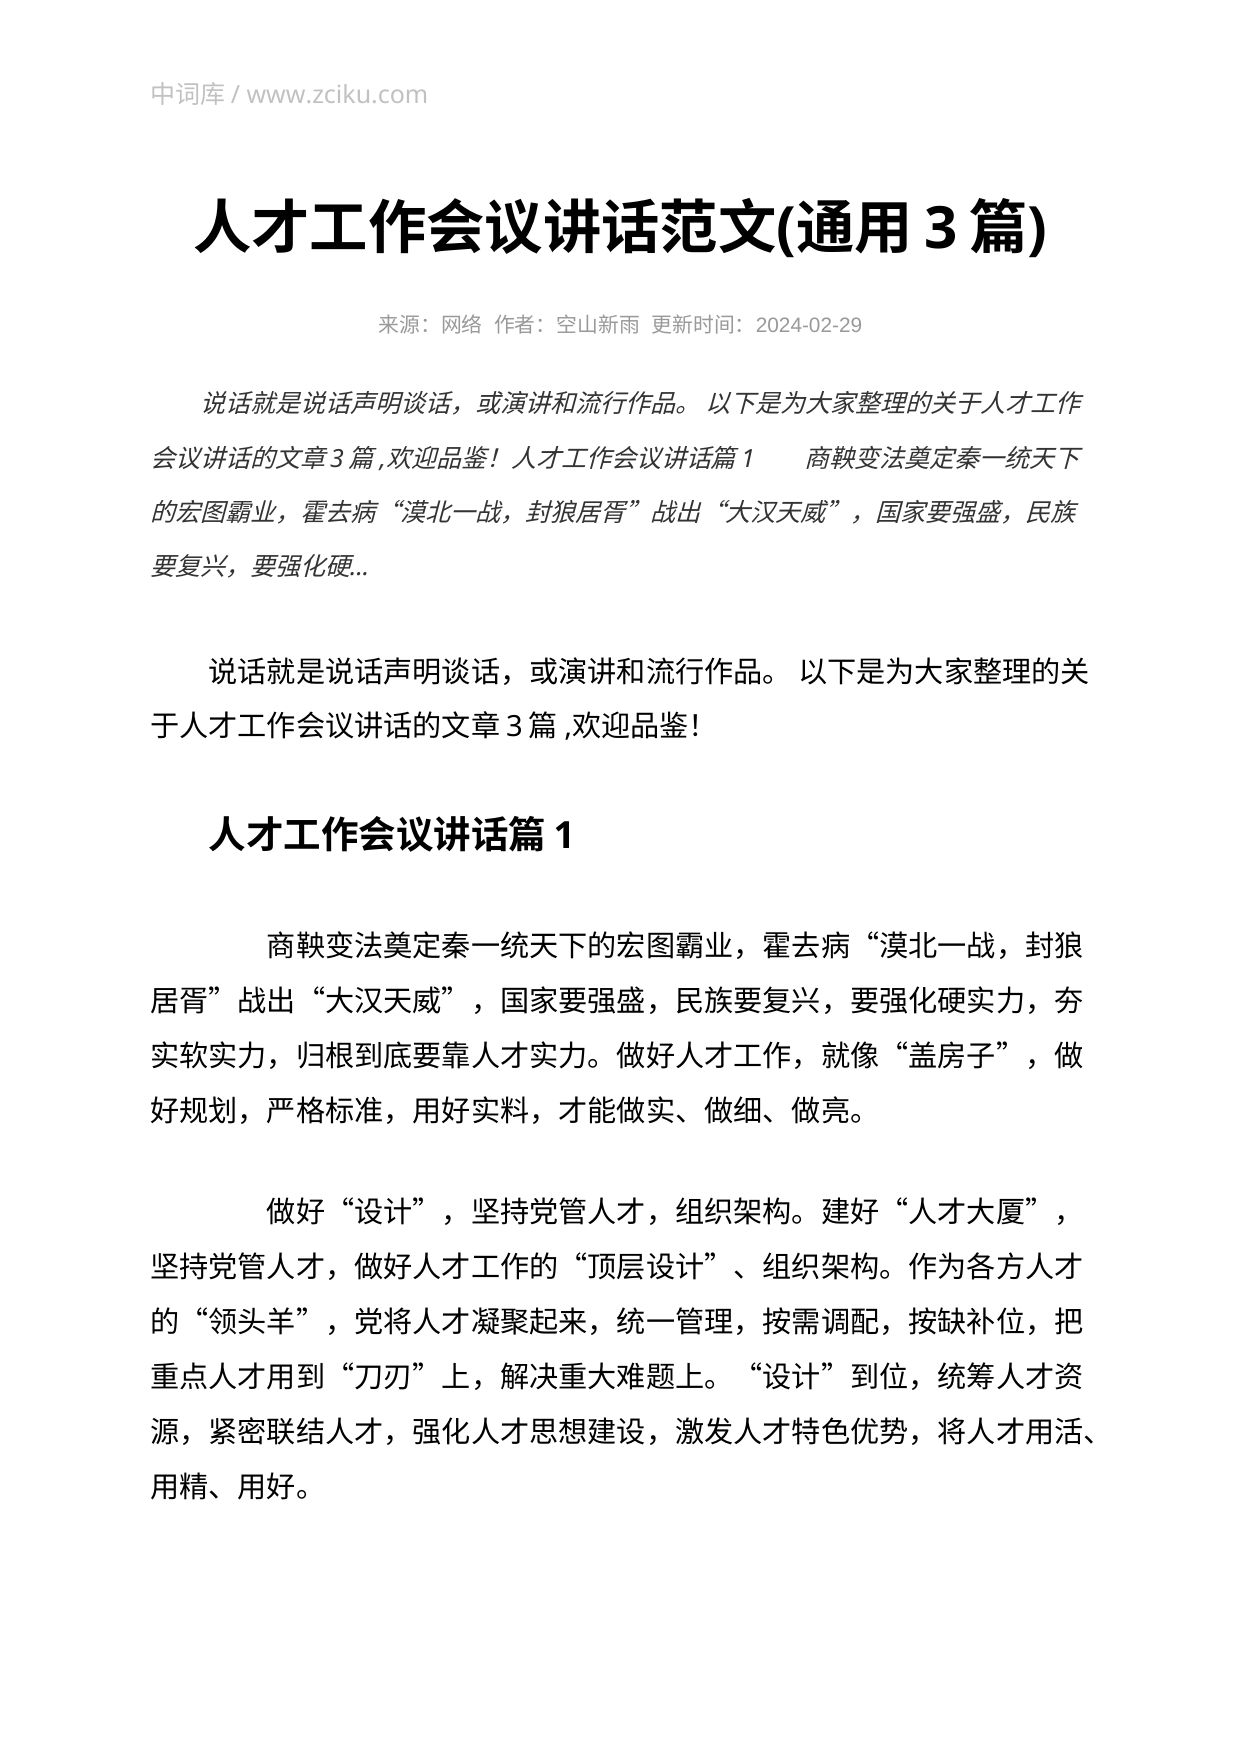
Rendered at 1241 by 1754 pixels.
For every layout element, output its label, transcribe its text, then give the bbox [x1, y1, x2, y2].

text 人才工作会议讲话篇1 [150, 805, 1090, 859]
text 做好“设计”，坚持党管人才，组织架构。建好“人才大厦”，坚持党管人才，做好人才工作的“顶层设计”、组织架构。作为各方人才的“领头羊”，党将人才凝聚起来，统一管理，按需调配，按缺补位，把重点人才用到“刀刃”上，解决重大难题上。“设计”到位，统筹人才资源，紧密联结人才，强化人才思想建设，激发人才特色优势，将人才用活、用精、用好。 [150, 1189, 1090, 1506]
text 说话就是说话声明谈话，或演讲和流行作品。 以下是为大家整理的关于人才工作会议讲话的文章3篇 ,欢迎品鉴！ [150, 648, 1090, 745]
text 商鞅变法奠定秦一统天下的宏图霸业，霍去病“漠北一战，封狼居胥”战出“大汉天威”，国家要强盛，民族要复兴，要强化硬实力，夯实软实力，归根到底要靠人才实力。做好人才工作，就像“盖房子”，做好规划，严格标准，用好实料，才能做实、做细、做亮。 [150, 923, 1090, 1129]
text 说话就是说话声明谈话，或演讲和流行作品。 以下是为大家整理的关于人才工作会议讲话的文章3篇 ,欢迎品鉴！人才工作会议讲话篇1 商鞅变法奠定秦一统天下的宏图霸业，霍去病“漠北一战，封狼居胥”战出“大汉天威”，国家要强盛，民族要复兴，要强化硬... [150, 384, 1090, 583]
subtitle 人才工作会议讲话范文(通用3篇) [150, 181, 1090, 266]
text 来源：网络 作者：空山新雨 更新时间：2024-02-29 [150, 313, 1090, 337]
